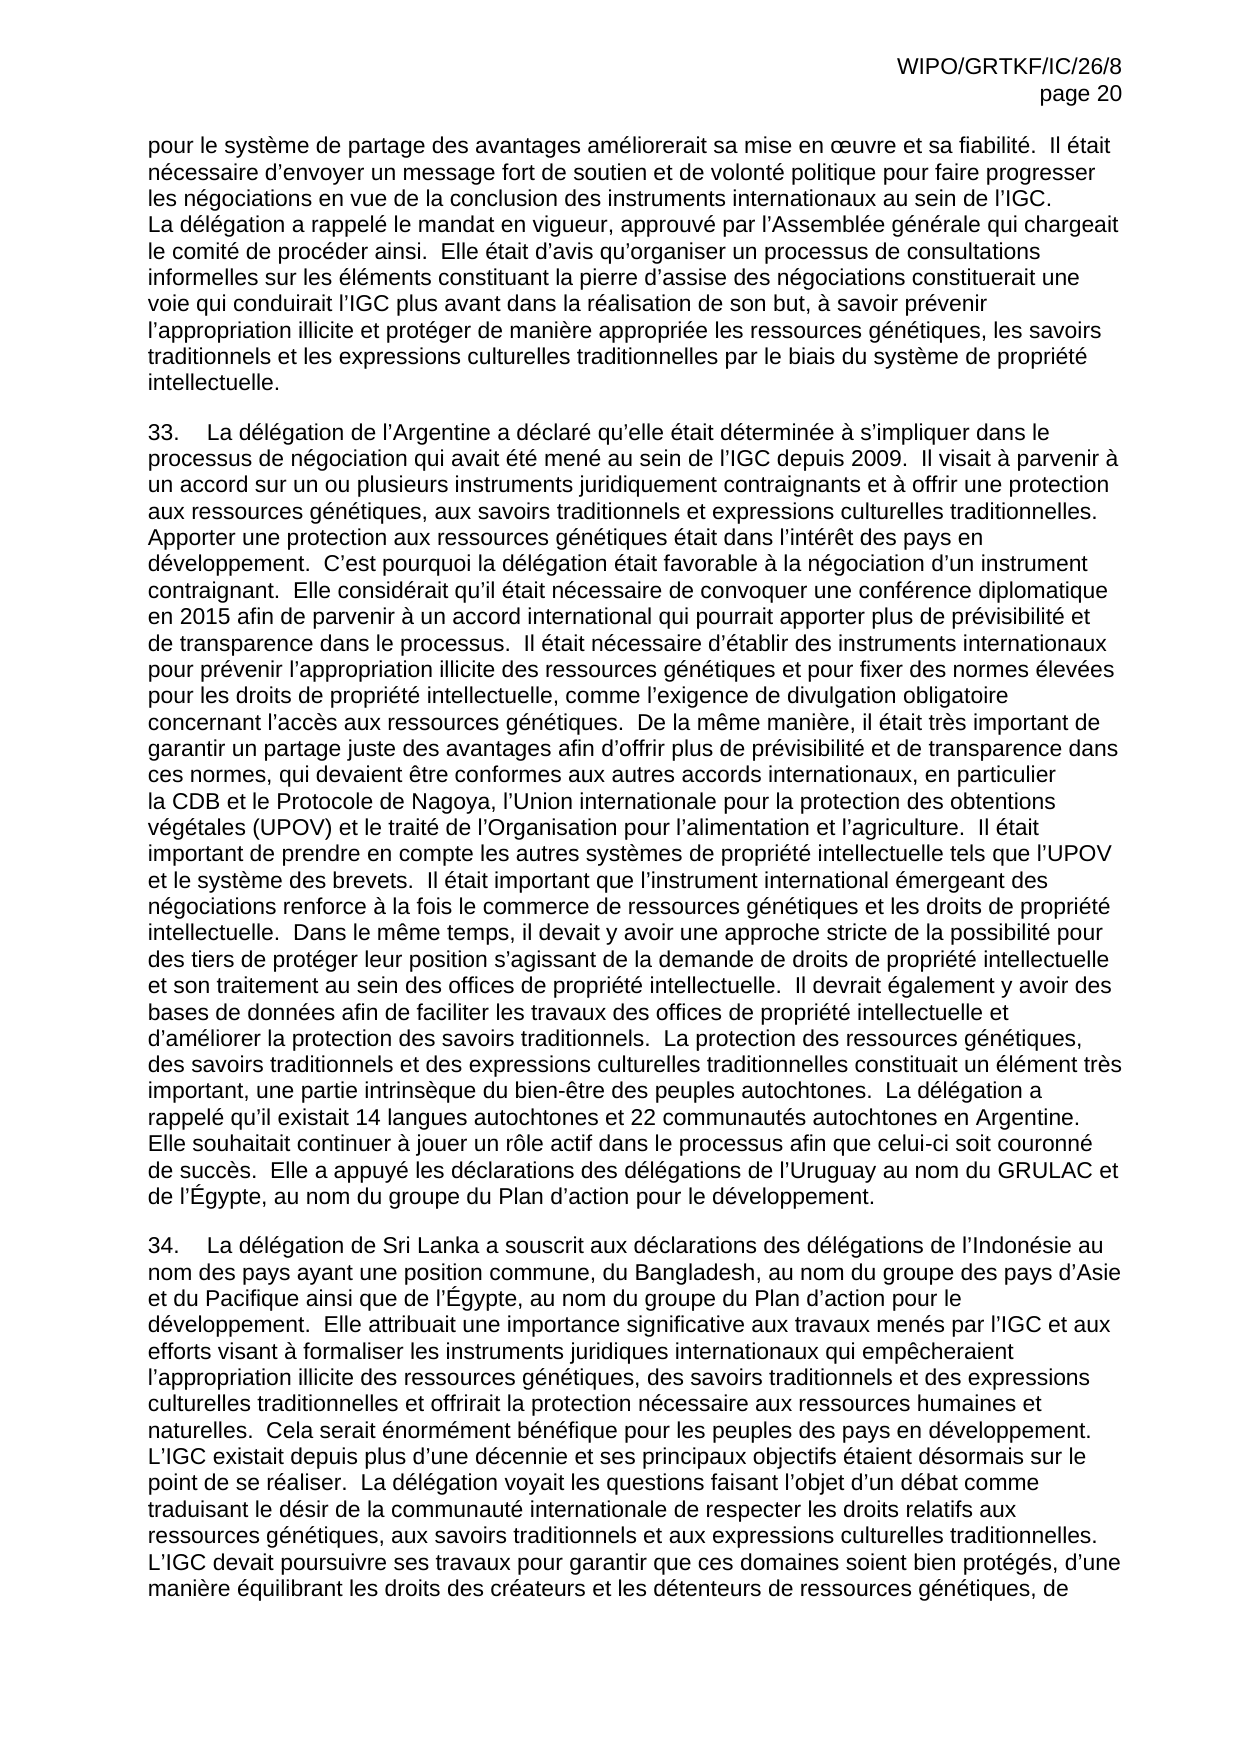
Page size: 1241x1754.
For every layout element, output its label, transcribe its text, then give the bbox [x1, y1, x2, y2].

list La délégation de l’Argentine a déclaré qu’elle était déterminée à s’impliquer dans le processus de négociation qui avait été mené au sein de l’IGC depuis 2009. Il visait à parvenir à un accord sur un ou plusieurs instruments juridiquement contraignants et à offrir une protection aux ressources génétiques, aux savoirs traditionnels et expressions culturelles traditionnelles. Apporter une protection aux ressources génétiques était dans l’intérêt des pays en développement. C’est pourquoi la délégation était favorable à la négociation d’un instrument contraignant. Elle considérait qu’il était nécessaire de convoquer une conférence diplomatique en 2015 afin de parvenir à un accord international qui pourrait apporter plus de prévisibilité et de transparence dans le processus. Il était nécessaire d’établir des instruments internationaux pour prévenir l’appropriation illicite des ressources génétiques et pour fixer des normes élevées pour les droits de propriété intellectuelle, comme l’exigence de divulgation obligatoire concernant l’accès aux ressources génétiques. De la même manière, il était très important de garantir un partage juste des avantages afin d’offrir plus de prévisibilité et de transparence dans ces normes, qui devaient être conformes aux autres accords internationaux, en particulier la CDB et le Protocole de Nagoya, l’Union internationale pour la protection des obtentions végétales (UPOV) et le traité de l’Organisation pour l’alimentation et l’agriculture. Il était important de prendre en compte les autres systèmes de propriété intellectuelle tels que l’UPOV et le système des brevets. Il était important que l’instrument international émergeant des négociations renforce à la fois le commerce de ressources génétiques et les droits de propriété intellectuelle. Dans le même temps, il devait y avoir une approche stricte de la possibilité pour des tiers de protéger leur position s’agissant de la demande de droits de propriété intellectuelle et son traitement au sein des offices de propriété intellectuelle. Il devrait également y avoir des bases de données afin de faciliter les travaux des offices de propriété intellectuelle et d’améliorer la protection des savoirs traditionnels. La protection des ressources génétiques, des savoirs traditionnels et des expressions culturelles traditionnelles constituait un élément très important, une partie intrinsèque du bien-être des peuples autochtones. La délégation a rappelé qu’il existait 14 langues autochtones et 22 communautés autochtones en Argentine. Elle souhaitait continuer à jouer un rôle actif dans le processus afin que celui-ci soit couronné de succès. Elle a appuyé les déclarations des délégations de l’Uruguay au nom du GRULAC et de l’Égypte, au nom du groupe du Plan d’action pour le développement. [148, 419, 1122, 1209]
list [148, 132, 1122, 396]
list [148, 1232, 1122, 1601]
